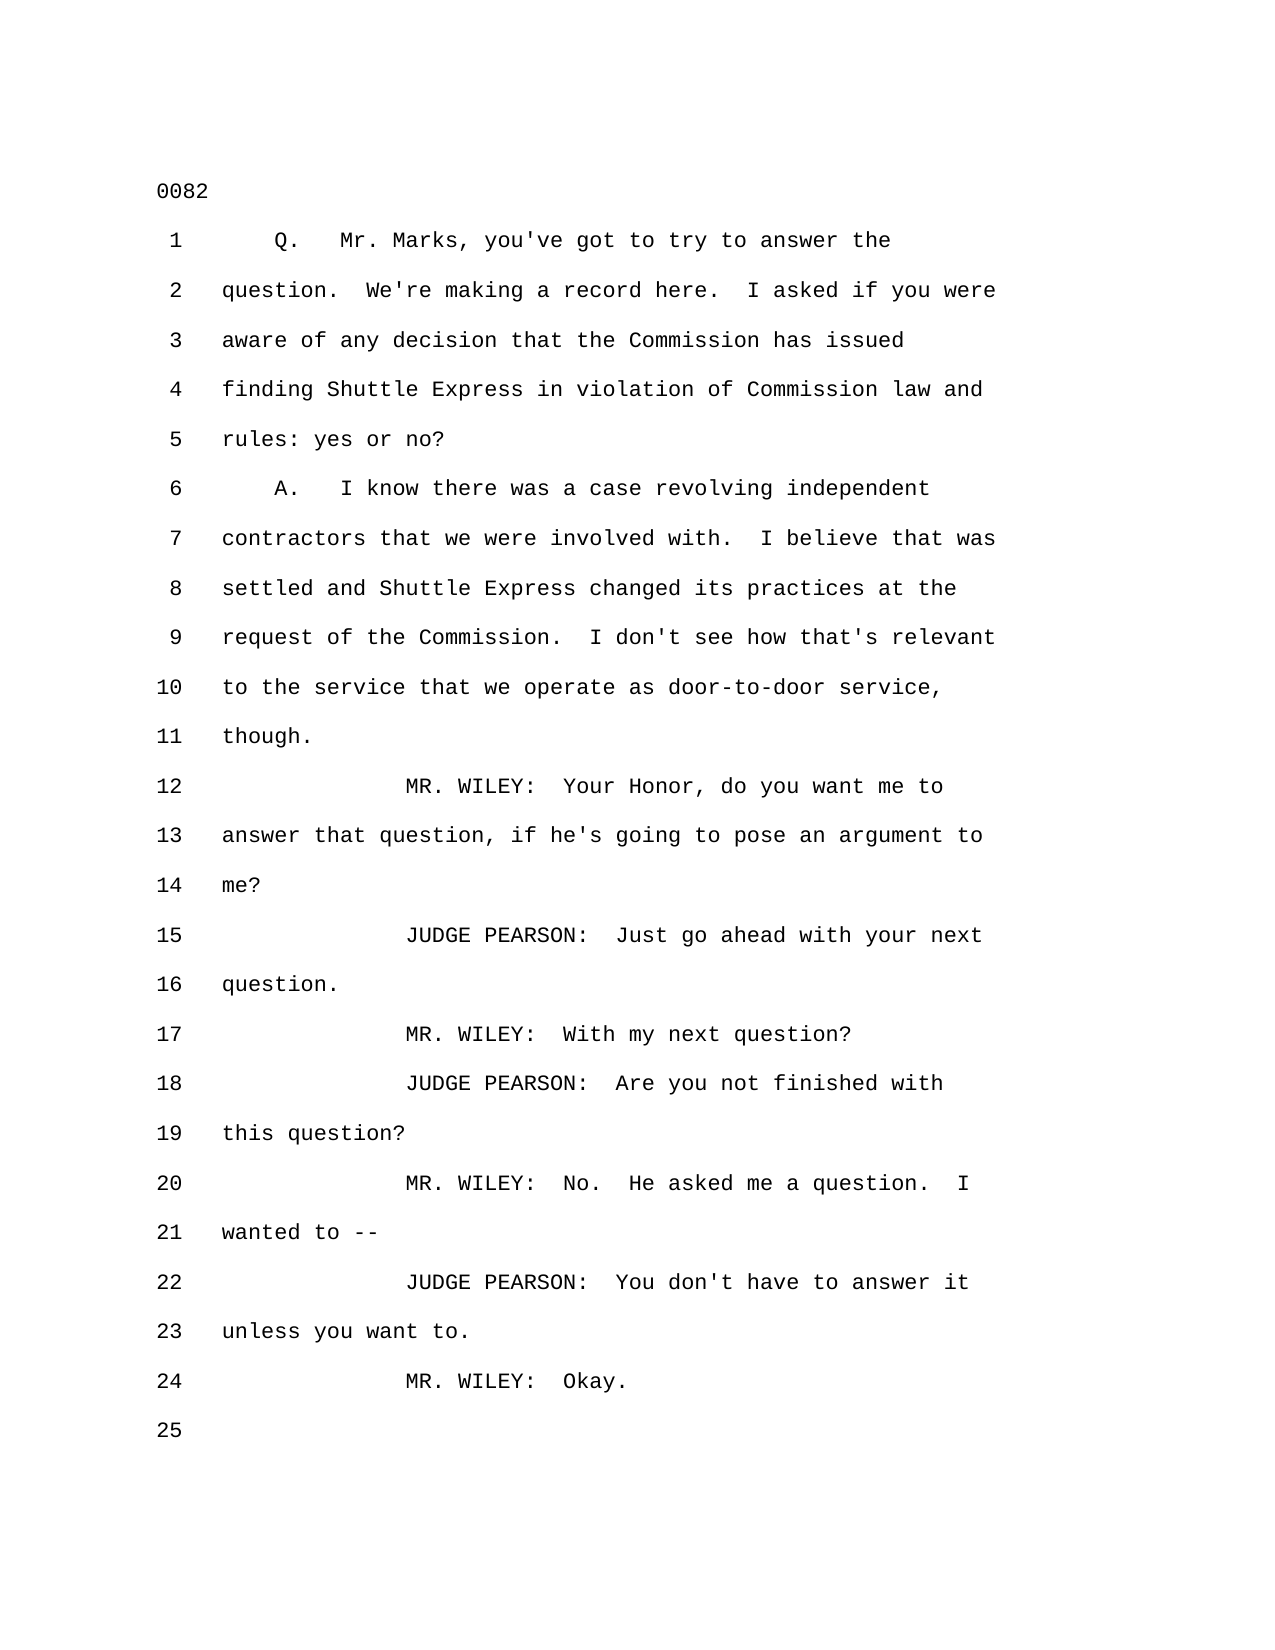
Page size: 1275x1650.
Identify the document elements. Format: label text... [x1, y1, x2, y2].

text 5 rules: yes or no? [156, 428, 1119, 453]
text 25 [156, 1419, 1119, 1444]
text 11 though. [156, 725, 1119, 750]
text 17 MR. WILEY: With my next question? [156, 1023, 1119, 1048]
text 14 me? [156, 874, 1119, 899]
text 0082 [156, 180, 1119, 205]
text 10 to the service that we operate as door-to-door service, [156, 676, 1119, 701]
text 6 A. I know there was a case revolving independent [156, 477, 1119, 502]
text 2 question. We're making a record here. I asked if you were [156, 279, 1119, 304]
text 19 this question? [156, 1122, 1119, 1147]
text 4 finding Shuttle Express in violation of Commission law and [156, 378, 1119, 403]
text 24 MR. WILEY: Okay. [156, 1370, 1119, 1395]
text 9 request of the Commission. I don't see how that's relevant [156, 626, 1119, 651]
text 15 JUDGE PEARSON: Just go ahead with your next [156, 924, 1119, 948]
text 1 Q. Mr. Marks, you've got to try to answer the [156, 229, 1119, 254]
text 21 wanted to -- [156, 1221, 1119, 1246]
text 18 JUDGE PEARSON: Are you not finished with [156, 1072, 1119, 1097]
text 7 contractors that we were involved with. I believe that was [156, 527, 1119, 552]
text 13 answer that question, if he's going to pose an argument to [156, 824, 1119, 849]
text 23 unless you want to. [156, 1320, 1119, 1345]
text 20 MR. WILEY: No. He asked me a question. I [156, 1172, 1119, 1196]
text 8 settled and Shuttle Express changed its practices at the [156, 577, 1119, 601]
text 22 JUDGE PEARSON: You don't have to answer it [156, 1271, 1119, 1296]
text 3 aware of any decision that the Commission has issued [156, 329, 1119, 353]
text 16 question. [156, 973, 1119, 998]
text 12 MR. WILEY: Your Honor, do you want me to [156, 775, 1119, 800]
